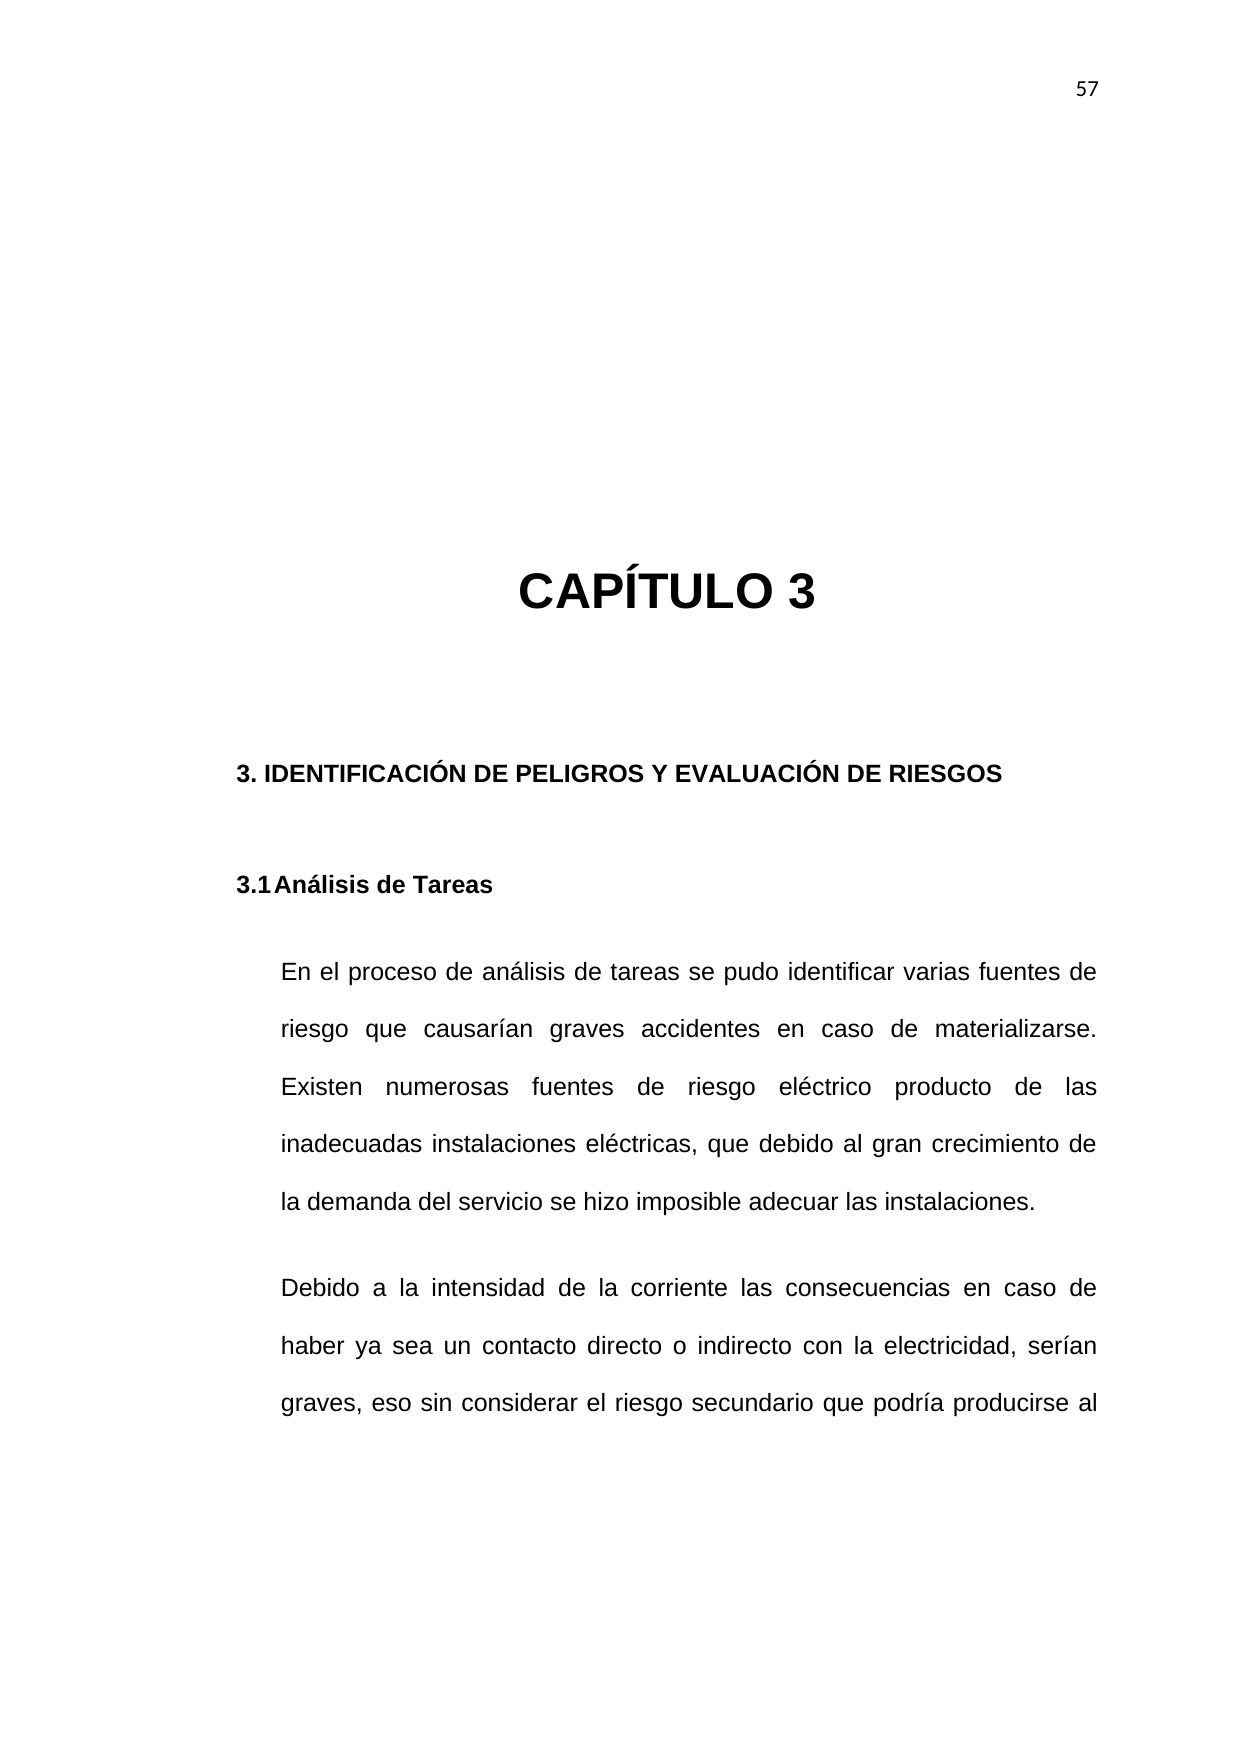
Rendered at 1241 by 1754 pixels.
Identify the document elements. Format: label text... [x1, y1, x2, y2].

list Análisis de Tareas [236, 870, 1098, 899]
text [281, 1273, 1098, 1417]
text CAPÍTULO 3 [236, 561, 1098, 619]
text En el proceso de análisis de tareas se pudo identificar varias fuentes de riesgo que causarían graves accidentes en caso de materializarse. Existen numerosas fuentes de riesgo eléctrico producto de las inadecuadas instalaciones eléctricas, que debido al gran crecimiento de la demanda del servicio se hizo imposible adecuar las instalaciones. [281, 957, 1098, 1215]
list 3. IDENTIFICACIÓN DE PELIGROS Y EVALUACIÓN DE RIESGOS [236, 759, 1098, 787]
